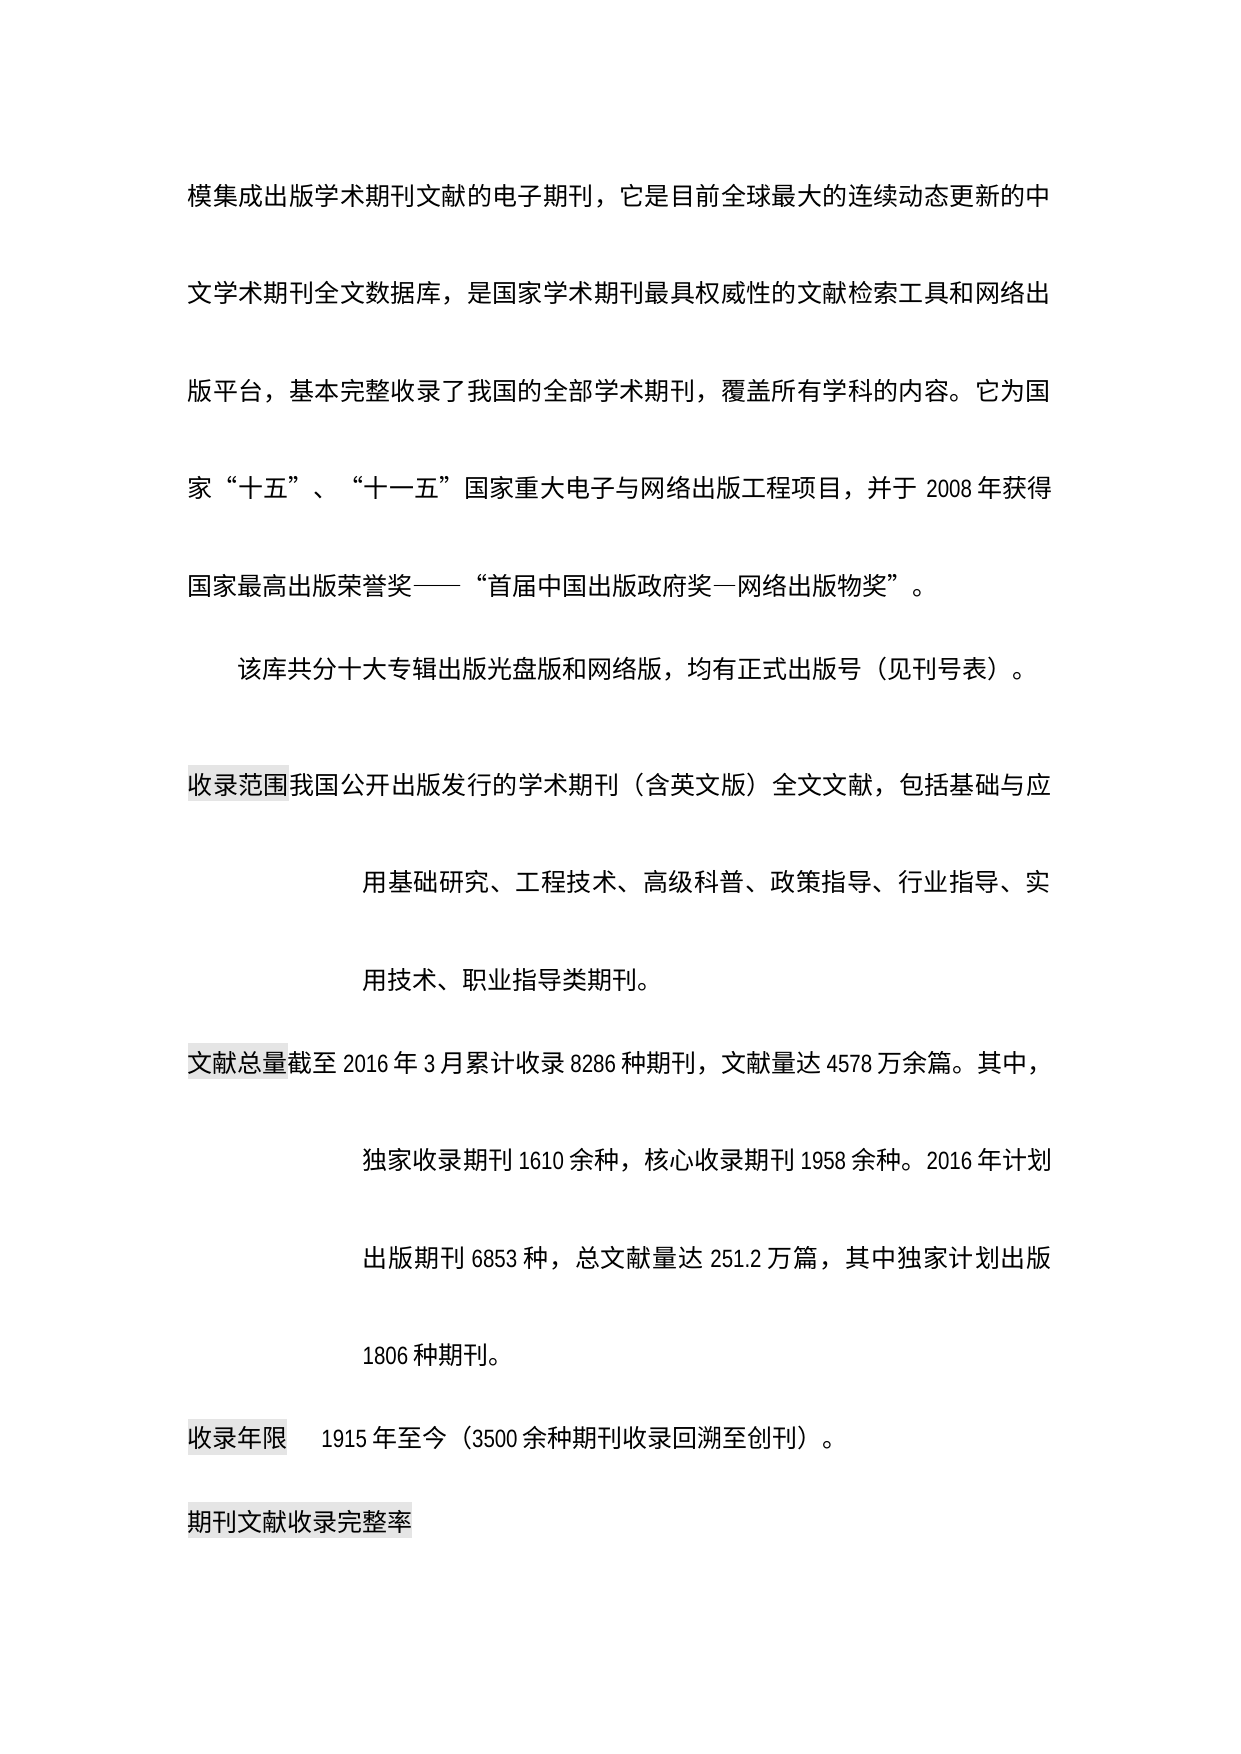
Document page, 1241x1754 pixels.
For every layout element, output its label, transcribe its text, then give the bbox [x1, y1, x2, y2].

text 文献总量截至2016年3月累计收录8286种期刊，文献量达4578万余篇。其中，独家收录期刊1610余种，核心收录期刊1958余种。2016年计划出版期刊6853种，总文献量达251.2万篇，其中独家计划出版1806种期刊。 [187, 1029, 1053, 1386]
text 期刊文献收录完整率 [187, 1488, 1053, 1553]
text 收录范围我国公开出版发行的学术期刊（含英文版）全文文献，包括基础与应用基础研究、工程技术、高级科普、政策指导、行业指导、实用技术、职业指导类期刊。 [187, 751, 1053, 1011]
text 收录年限 1915年至今（3500余种期刊收录回溯至创刊）。 [187, 1404, 1053, 1469]
text 该库共分十大专辑出版光盘版和网络版，均有正式出版号（见刊号表）。 [187, 635, 1053, 700]
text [187, 162, 1053, 617]
